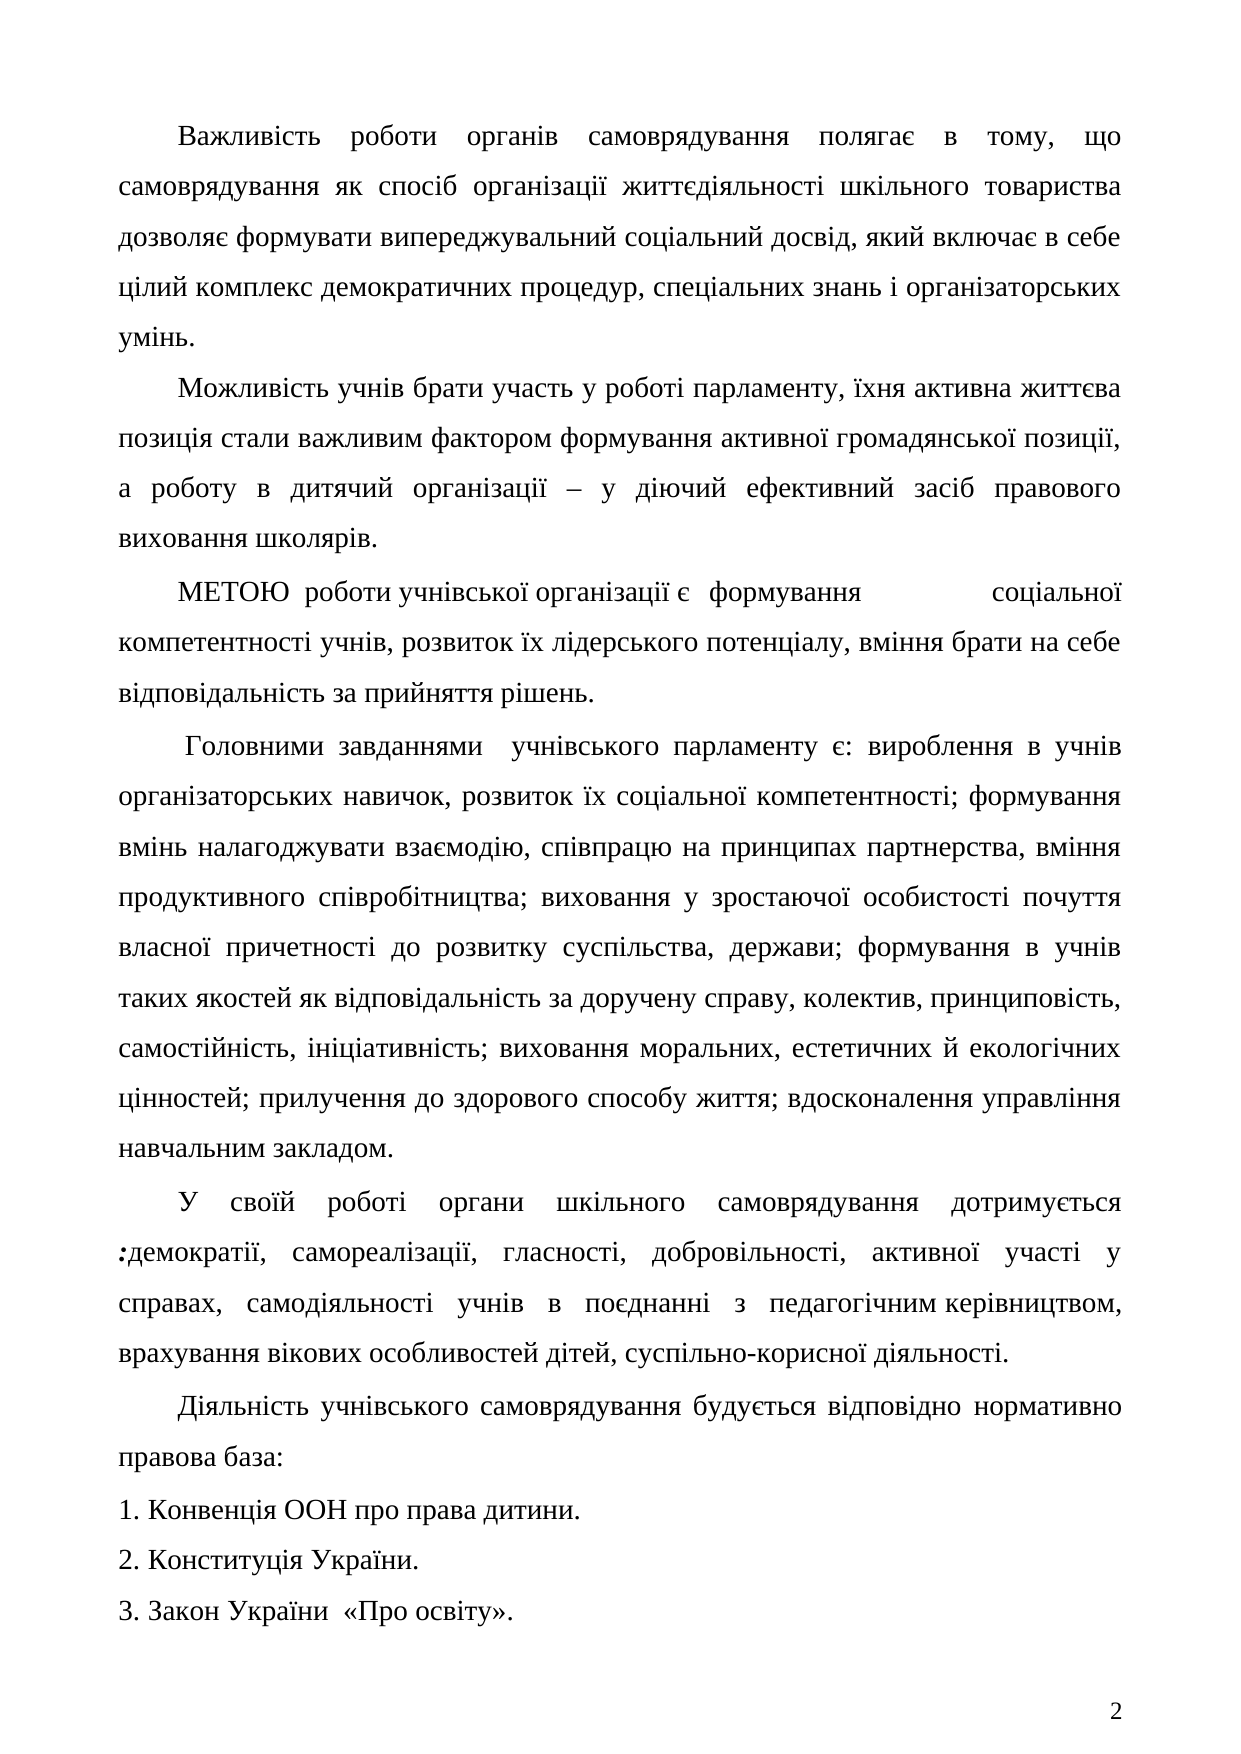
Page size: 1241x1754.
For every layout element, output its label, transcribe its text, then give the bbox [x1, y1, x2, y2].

text У своїй роботі органи шкільного самоврядування дотримується :демократії, самореалізації, гласності, добровільності, активної участі у справах, самодіяльності учнів в поєднанні з педагогічним керівництвом, врахування вікових особливостей дітей, суспільно-корисної діяльності. [118, 1184, 1122, 1368]
text Можливість учнів брати участь у роботі парламенту, їхня активна життєва позиція стали важливим фактором формування активної громадянської позиції, а роботу в дитячий організації – у діючий ефективний засіб правового виховання школярів. [118, 370, 1122, 554]
list Конституція України. [118, 1542, 1122, 1576]
text Головними завданнями учнівського парламенту є: вироблення в учнів організаторських навичок, розвиток їх соціальної компетентності; формування вмінь налагоджувати взаємодію, співпрацю на принципах партнерства, вміння продуктивного співробітництва; виховання у зростаючої особистості почуття власної причетності до розвитку суспільства, держави; формування в учнів таких якостей як відповідальність за доручену справу, колектив, принциповість, самостійність, ініціативність; виховання моральних, естетичних й екологічних цінностей; прилучення до здорового способу життя; вдосконалення управління навчальним закладом. [118, 728, 1122, 1164]
list Конвенція ООН про права дитини. [118, 1492, 1122, 1526]
text Важливість роботи органів самоврядування полягає в тому, що самоврядування як спосіб організації життєдіяльності шкільного товариства дозволяє формувати випереджувальний соціальний досвід, який включає в себе цілий комплекс демократичних процедур, спеціальних знань і організаторських умінь. [118, 118, 1122, 353]
text Діяльність учнівського самоврядування будується відповідно нормативно правова база: [118, 1388, 1122, 1472]
list Закон України «Про освіту». [118, 1593, 1122, 1626]
text МЕТОЮ роботи учнівської організації є формування соціальної компетентності учнів, розвиток їх лідерського потенціалу, вміння брати на себе відповідальність за прийняття рішень. [118, 574, 1122, 708]
